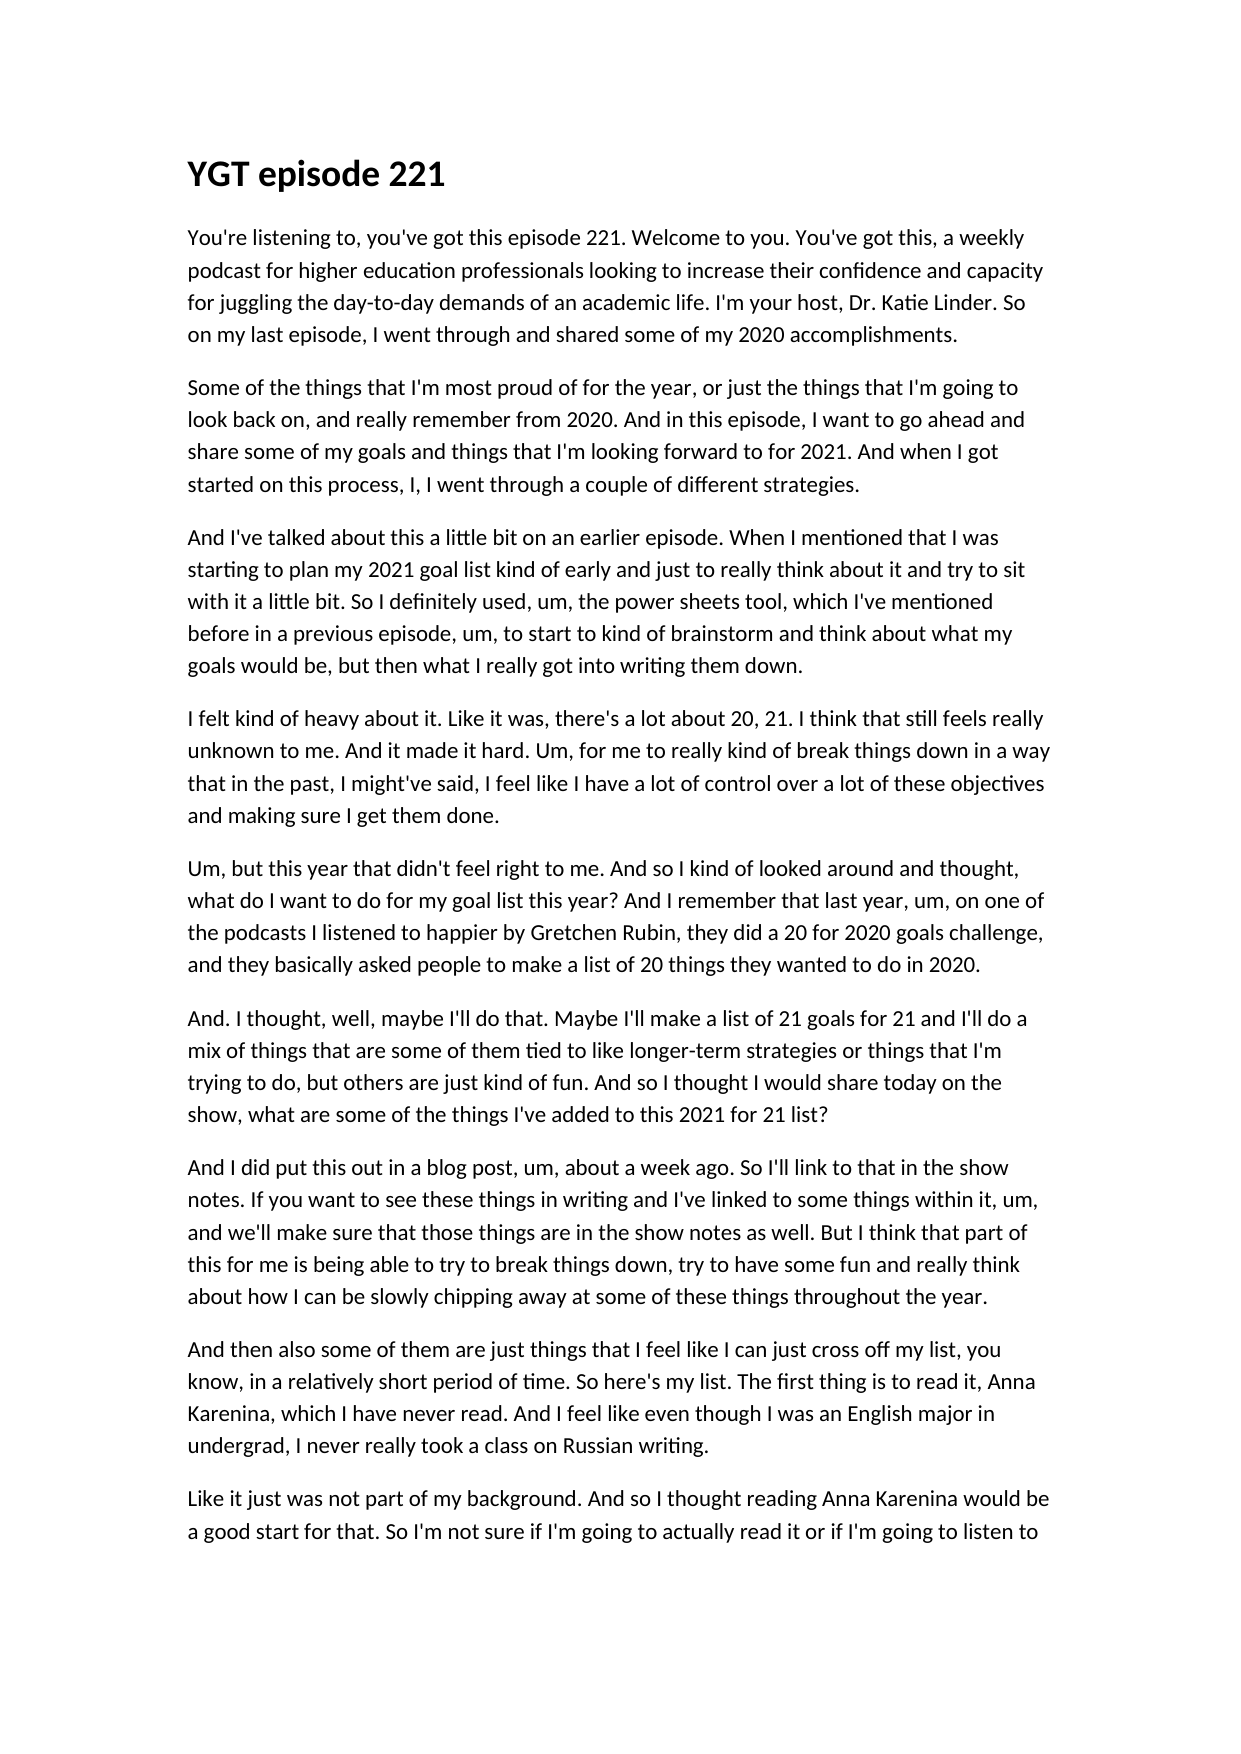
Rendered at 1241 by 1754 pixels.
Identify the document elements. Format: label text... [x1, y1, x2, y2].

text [187, 1484, 1053, 1545]
text I felt kind of heavy about it. Like it was, there's a lot about 20, 21. I think that still feels really unknown to me. And it made it hard. Um, for me to really kind of break things down in a way that in the past, I might've said, I feel like I have a lot of control over a lot of these objectives and making sure I get them done. [187, 704, 1053, 829]
text And. I thought, well, maybe I'll do that. Maybe I'll make a list of 21 goals for 21 and I'll do a mix of things that are some of them tied to like longer-term strategies or things that I'm trying to do, but others are just kind of fun. And so I thought I would share today on the show, what are some of the things I've added to this 2021 for 21 list? [187, 1004, 1053, 1128]
text Some of the things that I'm most proud of for the year, or just the things that I'm going to look back on, and really remember from 2020. And in this episode, I want to go ahead and share some of my goals and things that I'm looking forward to for 2021. And when I got started on this process, I, I went through a couple of different strategies. [187, 373, 1053, 498]
text Um, but this year that didn't feel right to me. And so I kind of looked around and thought, what do I want to do for my goal list this year? And I remember that last year, um, on one of the podcasts I listened to happier by Gretchen Rubin, they did a 20 for 2020 goals challenge, and they basically asked people to make a list of 20 things they wanted to do in 2020. [187, 854, 1053, 979]
text And I've talked about this a little bit on an earlier episode. When I mentioned that I was starting to plan my 2021 goal list kind of early and just to really think about it and try to sit with it a little bit. So I definitely used, um, the power sheets tool, which I've mentioned before in a previous episode, um, to start to kind of brainstorm and think about what my goals would be, but then what I really got into writing them down. [187, 523, 1053, 679]
text And I did put this out in a blog post, um, about a week ago. So I'll link to that in the show notes. If you want to see these things in writing and I've linked to some things within it, um, and we'll make sure that those things are in the show notes as well. But I think that part of this for me is being able to try to break things down, try to have some fun and really think about how I can be slowly chipping away at some of these things throughout the year. [187, 1153, 1053, 1310]
text YGT episode 221 [187, 150, 1053, 196]
text You're listening to, you've got this episode 221. Welcome to you. You've got this, a weekly podcast for higher education professionals looking to increase their confidence and capacity for juggling the day-to-day demands of an academic life. I'm your host, Dr. Katie Linder. So on my last episode, I went through and shared some of my 2020 accomplishments. [187, 223, 1053, 348]
text And then also some of them are just things that I feel like I can just cross off my list, you know, in a relatively short period of time. So here's my list. The first thing is to read it, Anna Karenina, which I have never read. And I feel like even though I was an English major in undergrad, I never really took a class on Russian writing. [187, 1335, 1053, 1459]
